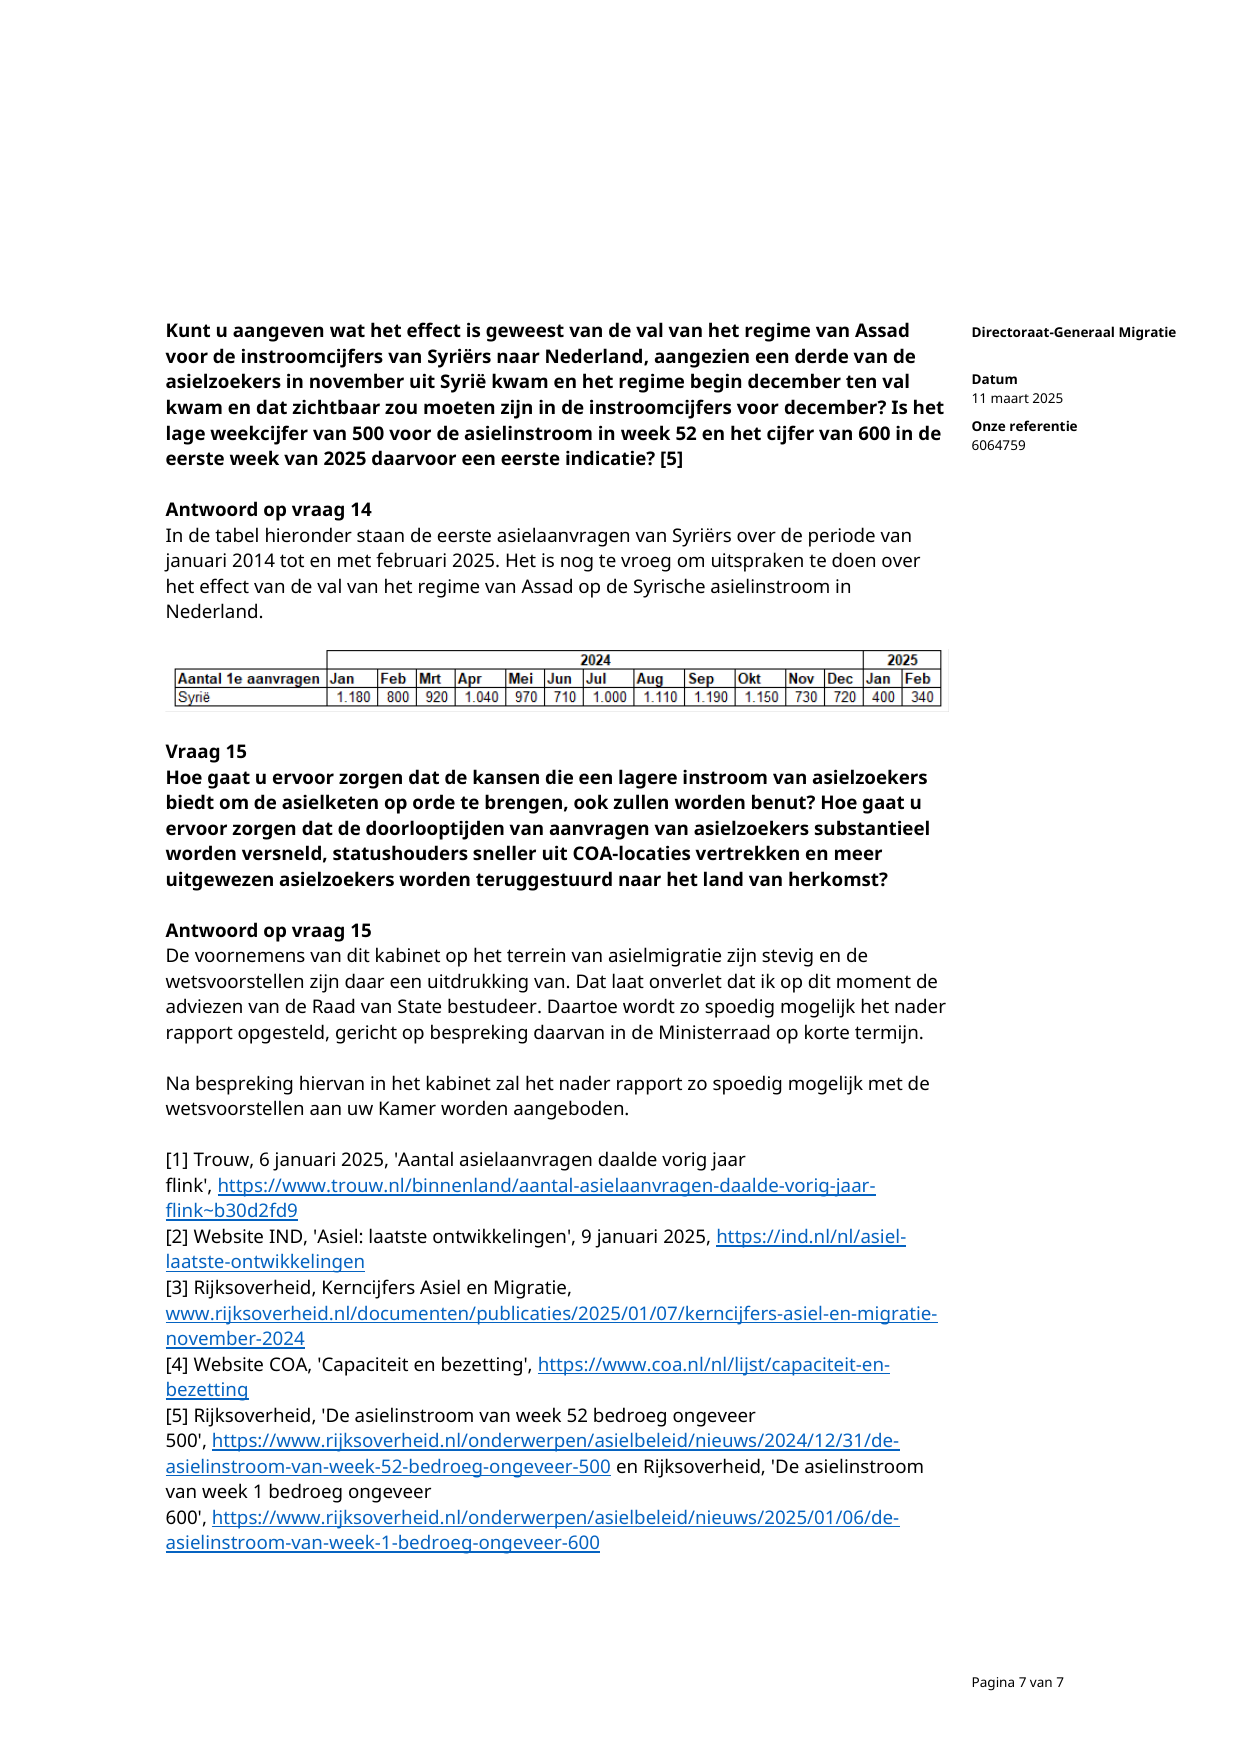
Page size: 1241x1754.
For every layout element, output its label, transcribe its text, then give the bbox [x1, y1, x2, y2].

text Hoe gaat u ervoor zorgen dat de kansen die een lagere instroom van asielzoekers biedt om de asielketen op orde te brengen, ook zullen worden benut? Hoe gaat u ervoor zorgen dat de doorlooptijden van aanvragen van asielzoekers substantieel worden versneld, statushouders sneller uit COA-locaties vertrekken en meer uitgewezen asielzoekers worden teruggestuurd naar het land van herkomst? [165, 764, 951, 892]
text Antwoord op vraag 14 [165, 496, 951, 522]
text De voornemens van dit kabinet op het terrein van asielmigratie zijn stevig en de wetsvoorstellen zijn daar een uitdrukking van. Dat laat onverlet dat ik op dit moment de adviezen van de Raad van State bestudeer. Daartoe wordt zo spoedig mogelijk het nader rapport opgesteld, gericht op bespreking daarvan in de Ministerraad op korte termijn. [165, 943, 951, 1045]
text [1] Trouw, 6 januari 2025, 'Aantal asielaanvragen daalde vorig jaar flink', https://www.trouw.nl/binnenland/aantal-asielaanvragen-daalde-vorig-jaar-flink~b30d2fd9 [165, 1147, 951, 1223]
text In de tabel hieronder staan de eerste asielaanvragen van Syriërs over de periode van januari 2014 tot en met februari 2025. Het is nog te vroeg om uitspraken te doen over het effect van de val van het regime van Assad op de Syrische asielinstroom in Nederland. [165, 522, 951, 624]
text Kunt u aangeven wat het effect is geweest van de val van het regime van Assad voor de instroomcijfers van Syriërs naar Nederland, aangezien een derde van de asielzoekers in november uit Syrië kwam en het regime begin december ten val kwam en dat zichtbaar zou moeten zijn in de instroomcijfers voor december? Is het lage weekcijfer van 500 voor de asielinstroom in week 52 en het cijfer van 600 in de eerste week van 2025 daarvoor een eerste indicatie? [5] [165, 318, 951, 471]
text Antwoord op vraag 15 [165, 917, 951, 943]
text [4] Website COA, 'Capaciteit en bezetting', https://www.coa.nl/nl/lijst/capaciteit-en-bezetting [165, 1351, 951, 1402]
picture [165, 649, 949, 713]
text Na bespreking hiervan in het kabinet zal het nader rapport zo spoedig mogelijk met de wetsvoorstellen aan uw Kamer worden aangeboden. [165, 1070, 951, 1121]
text [2] Website IND, 'Asiel: laatste ontwikkelingen', 9 januari 2025, https://ind.nl/nl/asiel-laatste-ontwikkelingen [165, 1223, 951, 1274]
text Vraag 15 [165, 738, 951, 764]
text [3] Rijksoverheid, Kerncijfers Asiel en Migratie, www.rijksoverheid.nl/documenten/publicaties/2025/01/07/kerncijfers-asiel-en-migratie-november-2024 [165, 1274, 951, 1351]
text [5] Rijksoverheid, 'De asielinstroom van week 52 bedroeg ongeveer 500', https://www.rijksoverheid.nl/onderwerpen/asielbeleid/nieuws/2024/12/31/de-asielinstroom-van-week-52-bedroeg-ongeveer-500 en Rijksoverheid, 'De asielinstroom van week 1 bedroeg ongeveer 600', https://www.rijksoverheid.nl/onderwerpen/asielbeleid/nieuws/2025/01/06/de-asielinstroom-van-week-1-bedroeg-ongeveer-600 [165, 1402, 951, 1555]
